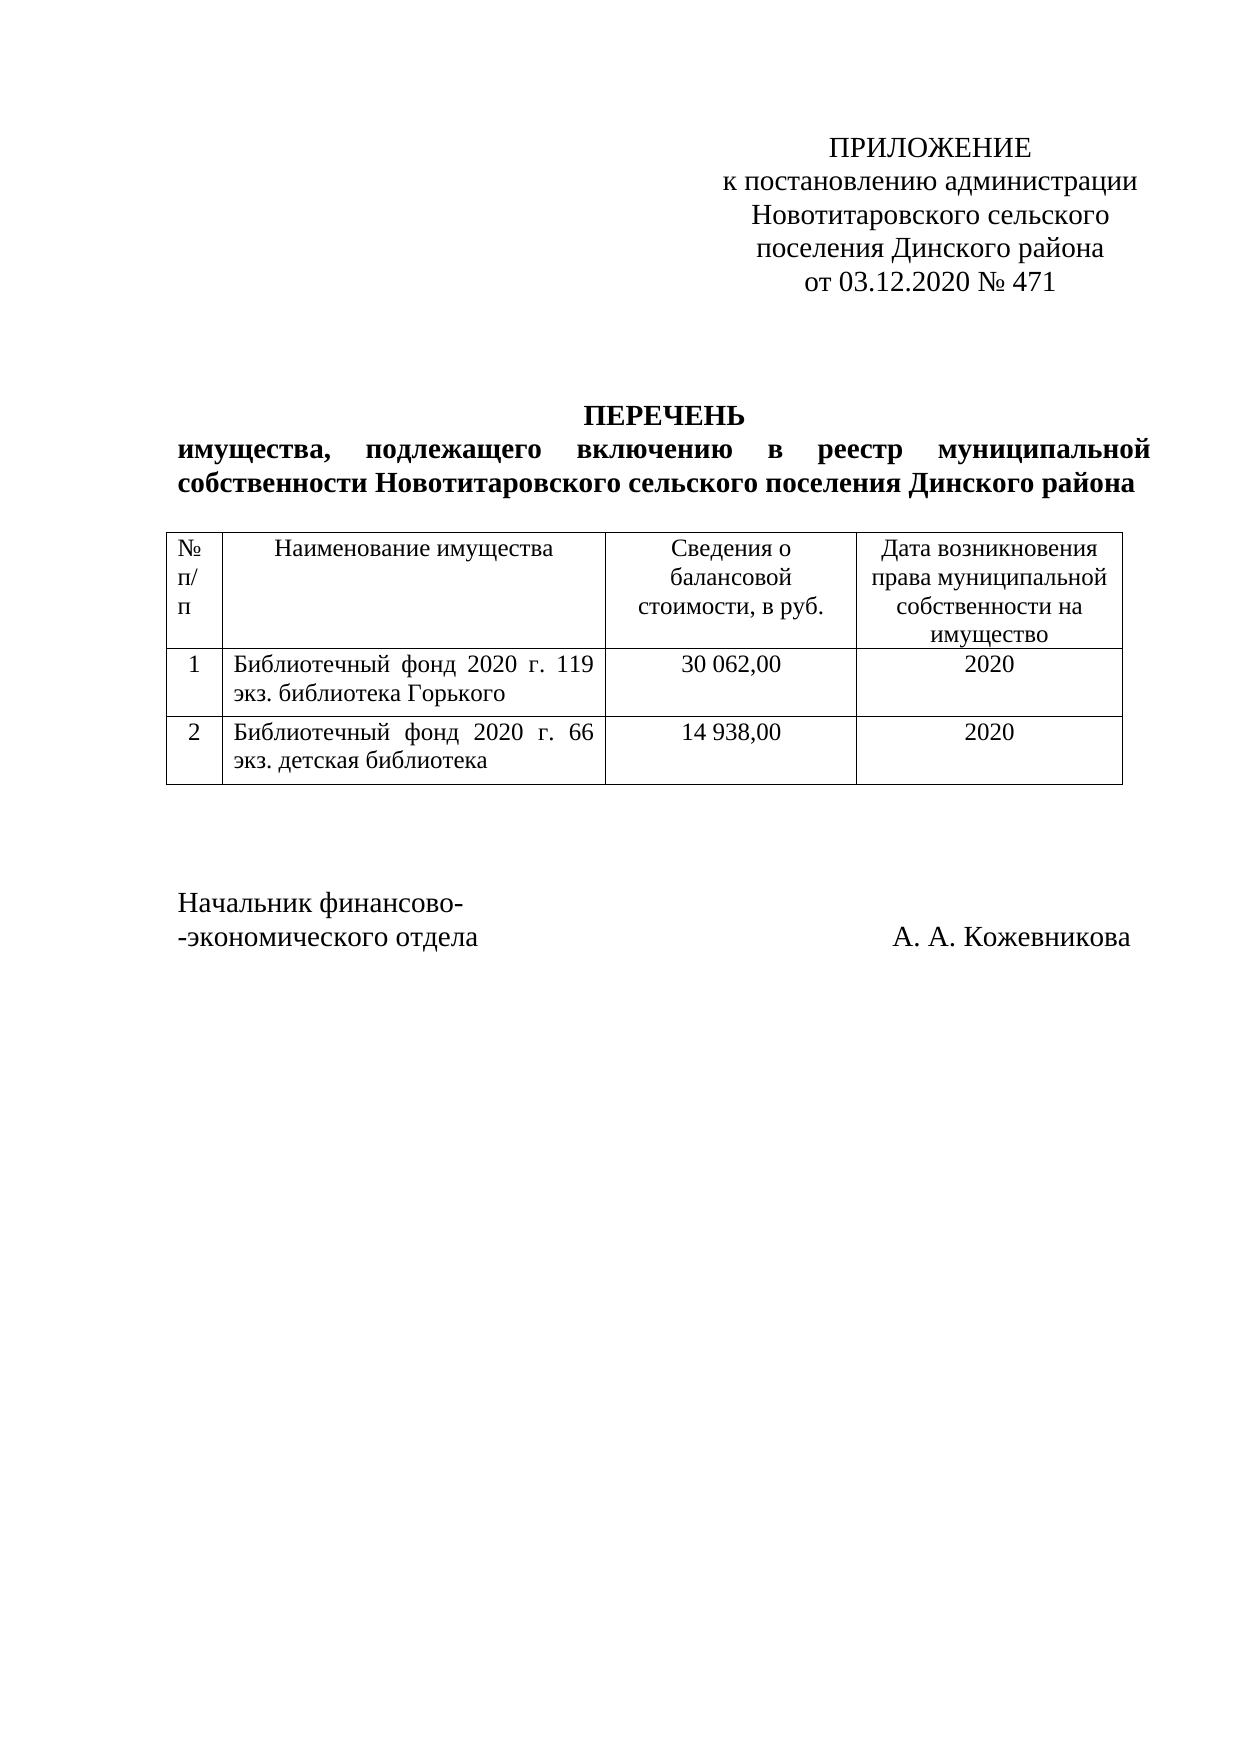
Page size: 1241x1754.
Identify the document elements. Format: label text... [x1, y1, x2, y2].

text ПРИЛОЖЕНИЕ [709, 130, 1152, 163]
table_header Наименование имущества [223, 533, 605, 648]
table_cell Библиотечный фонд 2020 г. 119 экз. библиотека Горького [223, 649, 605, 716]
table_cell 2020 [857, 717, 1122, 784]
table_cell 2 [167, 717, 222, 784]
table_header Сведения о балансовой стоимости, в руб. [606, 533, 856, 648]
text ПЕРЕЧЕНЬ [177, 398, 1152, 432]
table_header № п/п [167, 533, 222, 648]
text от 03.12.2020 № 471 [709, 264, 1152, 297]
table_cell Библиотечный фонд 2020 г. 66 экз. детская библиотека [223, 717, 605, 784]
text имущества, подлежащего включению в реестр муниципальной собственности Новотитаровского сельского поселения Динского района [177, 432, 1152, 499]
table_cell 1 [167, 649, 222, 716]
text к постановлению администрации [709, 163, 1152, 197]
table_cell 14 938,00 [606, 717, 856, 784]
text Новотитаровского сельского [709, 197, 1152, 230]
text Начальник финансово- [177, 886, 1152, 919]
table_header Дата возникновения права муниципальной собственности на имущество [857, 533, 1122, 648]
table_cell 2020 [857, 649, 1122, 716]
table_cell 30 062,00 [606, 649, 856, 716]
text -экономического отдела А. А. Кожевникова [177, 919, 1152, 953]
text поселения Динского района [709, 230, 1152, 264]
